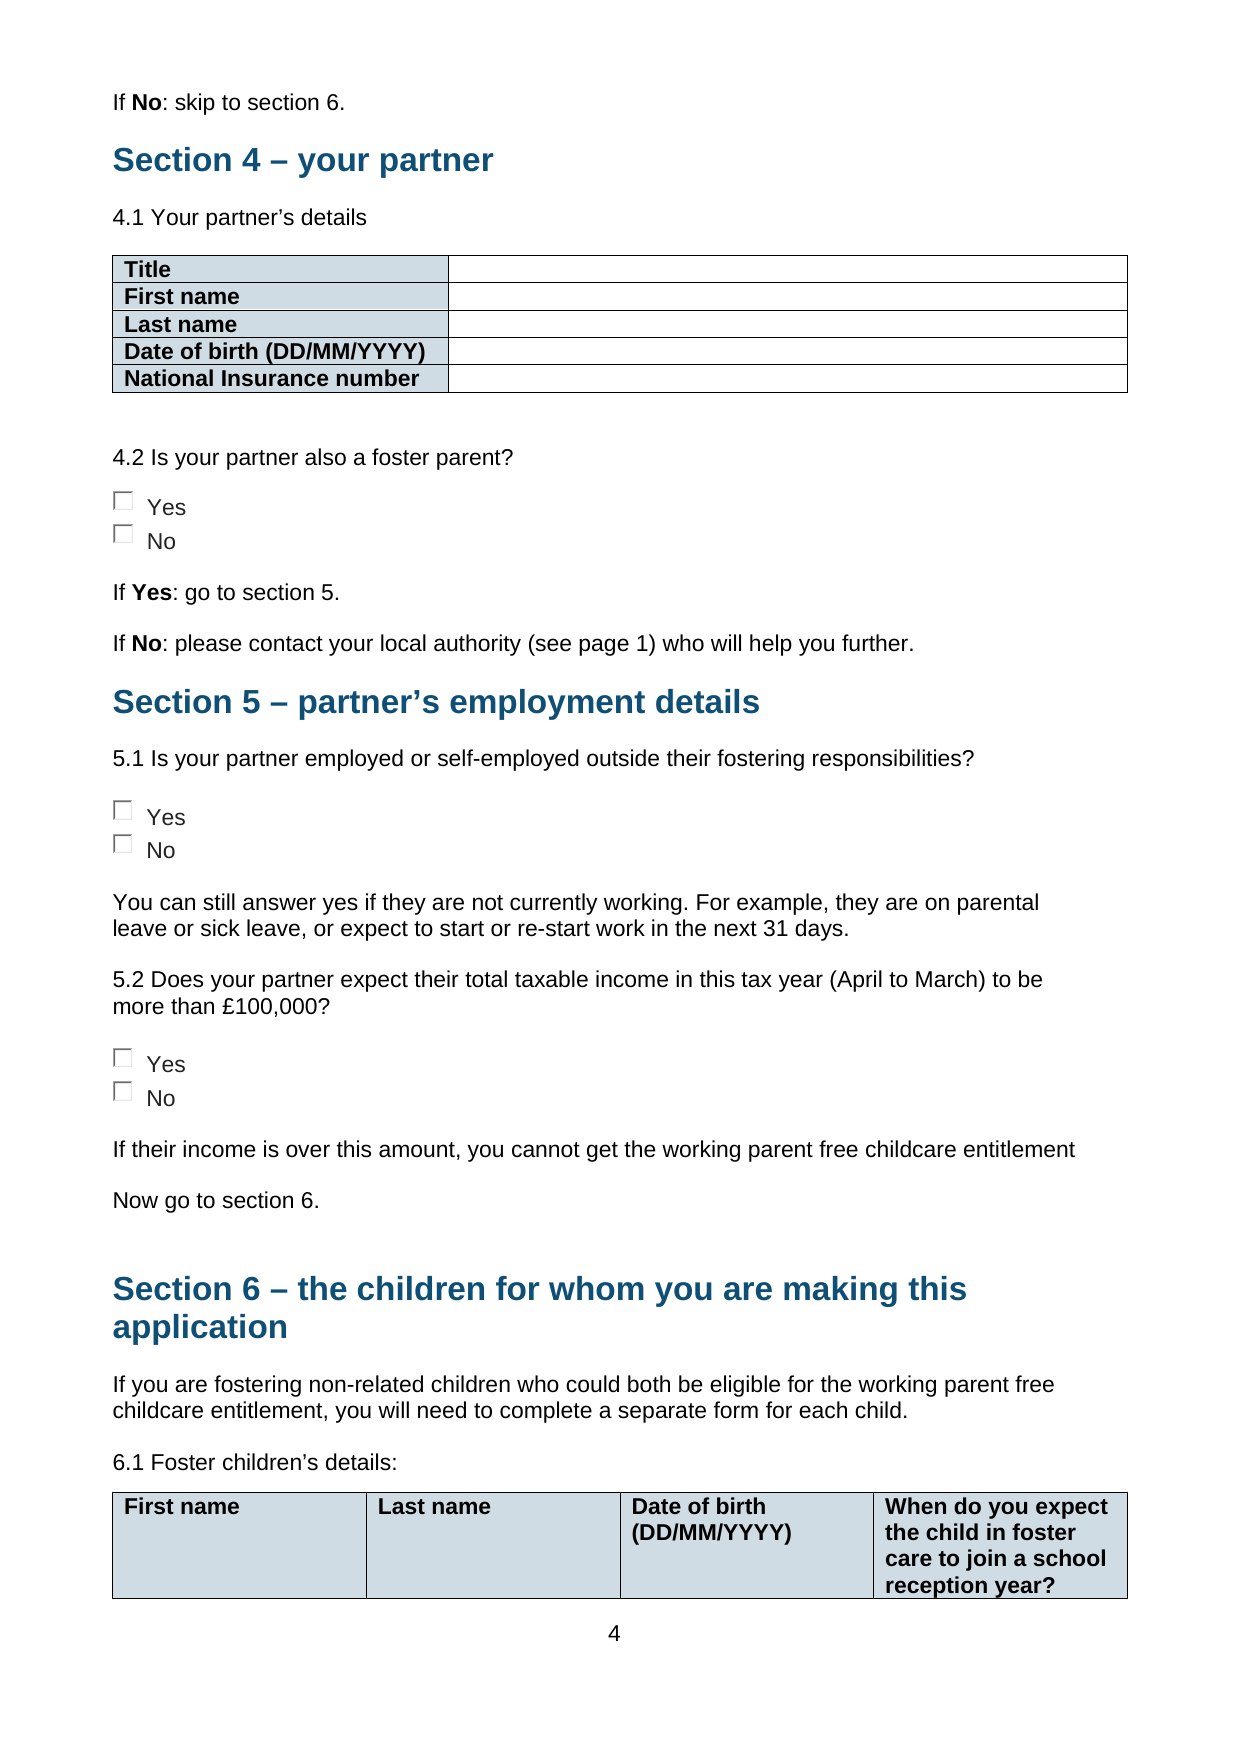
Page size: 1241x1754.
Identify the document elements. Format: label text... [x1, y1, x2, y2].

table_cell [449, 311, 1127, 337]
table_header Title [113, 256, 448, 282]
text 5.2 Does your partner expect their total taxable income in this tax year (April to March) to be more than £100,000? [112, 966, 1098, 1019]
subtitle Section 5 – partner’s employment details [112, 682, 1128, 720]
table_cell National Insurance number [113, 365, 448, 392]
text If you are fostering non-related children who could both be eligible for the working parent free childcare entitlement, you will need to complete a separate form for each child. [112, 1371, 1128, 1423]
text 5.1 Is your partner employed or self-employed outside their fostering responsibilities? [112, 745, 1098, 772]
text If No: skip to section 6. [112, 89, 1098, 115]
table_header [449, 256, 1127, 282]
table_header Last name [367, 1493, 620, 1598]
text If their income is over this amount, you cannot get the working parent free childcare entitlement [112, 1136, 1128, 1162]
text No [112, 1078, 1128, 1111]
table_cell [449, 365, 1127, 392]
text No [112, 830, 1128, 864]
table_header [874, 1493, 1127, 1598]
table_cell First name [113, 283, 448, 309]
table_cell [449, 283, 1127, 309]
text Yes [112, 487, 1128, 521]
text You can still answer yes if they are not currently working. For example, they are on parental leave or sick leave, or expect to start or re-start work in the next 31 days. [112, 889, 1098, 941]
text 4.1 Your partner’s details [112, 203, 1098, 230]
text No [112, 521, 1128, 554]
table_header First name [113, 1493, 366, 1598]
table_cell [449, 338, 1127, 364]
text Yes [112, 1044, 1128, 1078]
text Now go to section 6. [112, 1187, 1128, 1214]
text Yes [112, 797, 1128, 830]
text If Yes: go to section 5. [112, 579, 1098, 605]
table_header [621, 1493, 873, 1598]
table_cell Date of birth (DD/MM/YYYY) [113, 338, 448, 364]
text 6.1 Foster children’s details: [112, 1448, 1128, 1475]
text If No: please contact your local authority (see page 1) who will help you further. [112, 630, 1098, 657]
subtitle Section 4 – your partner [112, 140, 1128, 178]
subtitle Section 6 – the children for whom you are making this application [112, 1269, 1128, 1346]
text 4.2 Is your partner also a foster parent? [112, 444, 1128, 471]
table_cell Last name [113, 311, 448, 337]
